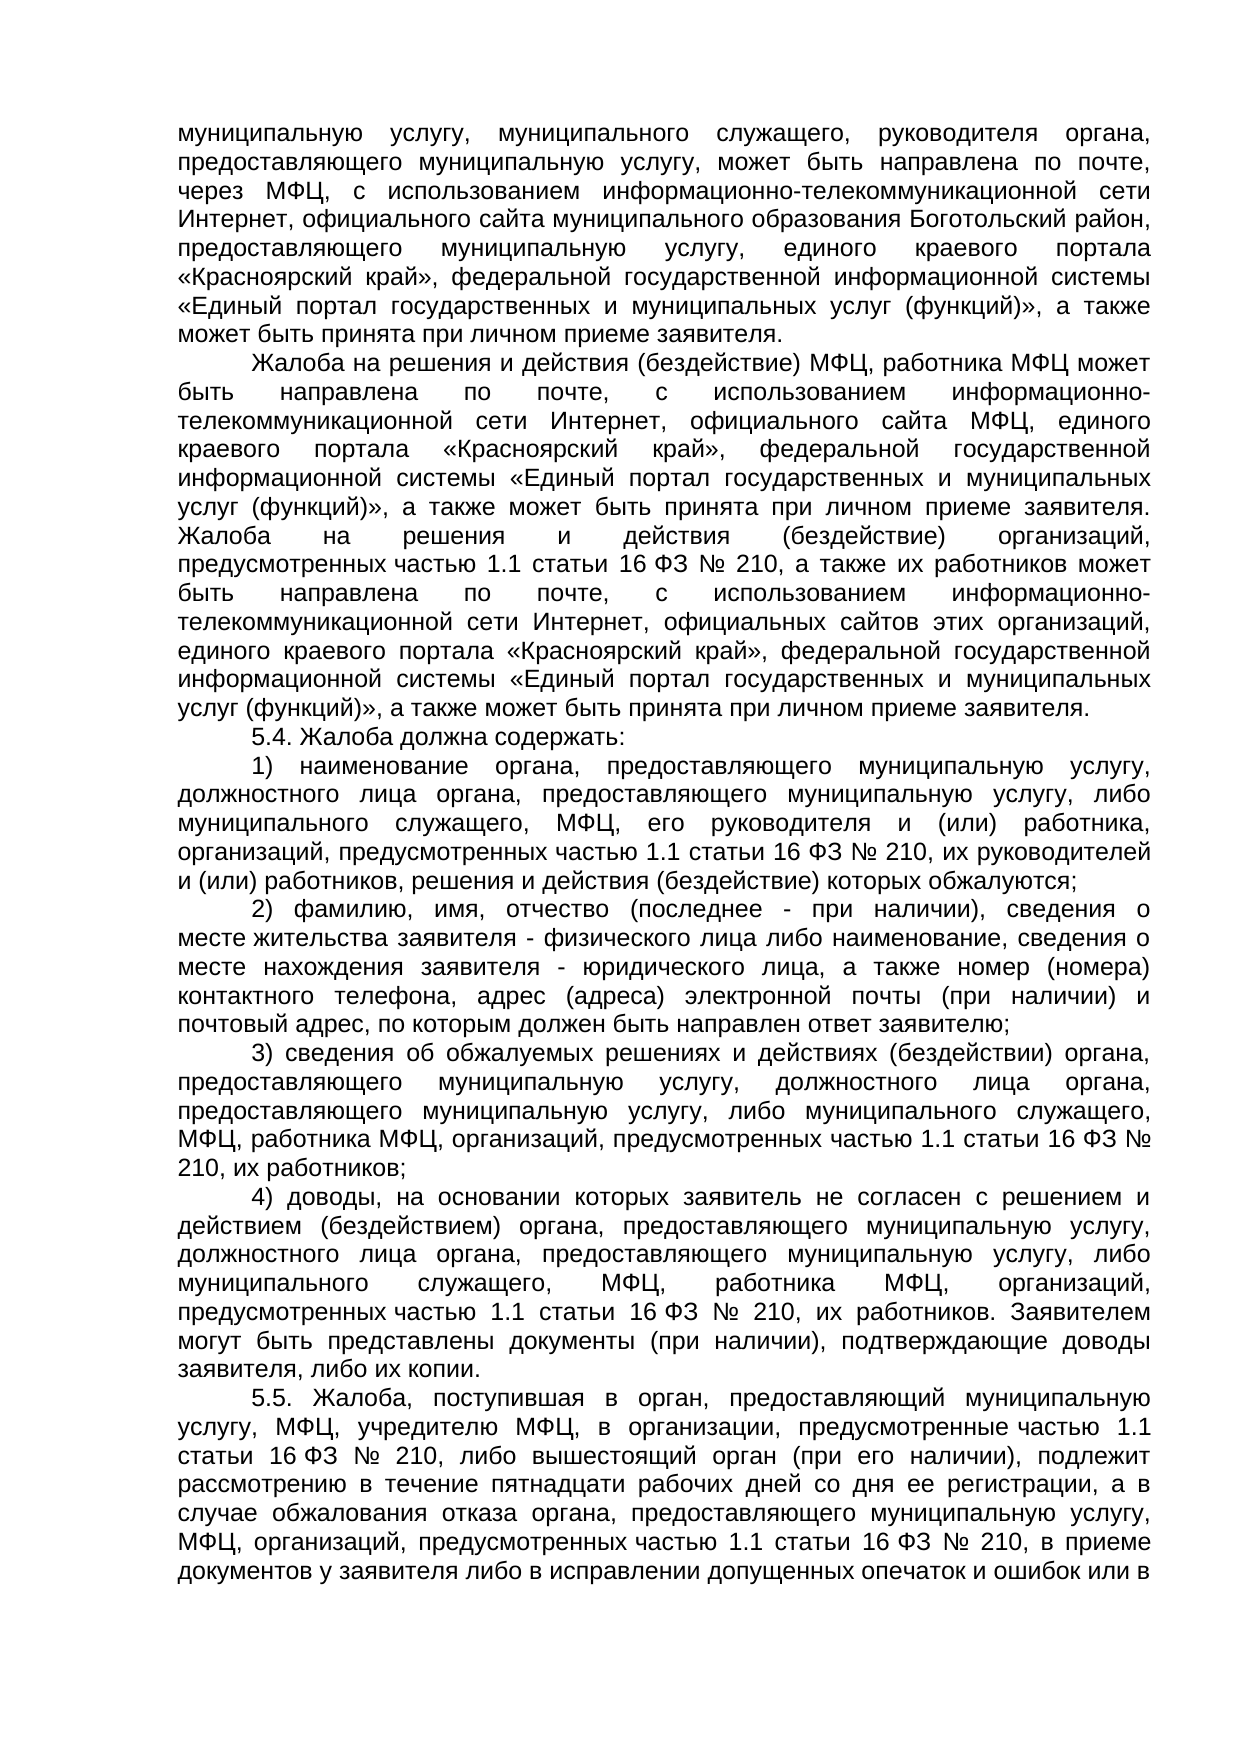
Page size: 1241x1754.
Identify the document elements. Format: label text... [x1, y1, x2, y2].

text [177, 118, 1152, 348]
text 1) наименование органа, предоставляющего муниципальную услугу, должностного лица органа, предоставляющего муниципальную услугу, либо муниципального служащего, МФЦ, его руководителя и (или) работника, организаций, предусмотренных частью 1.1 статьи 16 ФЗ № 210, их руководителей и (или) работников, решения и действия (бездействие) которых обжалуются; [177, 751, 1152, 894]
text 4) доводы, на основании которых заявитель не согласен с решением и действием (бездействием) органа, предоставляющего муниципальную услугу, должностного лица органа, предоставляющего муниципальную услугу, либо муниципального служащего, МФЦ, работника МФЦ, организаций, предусмотренных частью 1.1 статьи 16 ФЗ № 210, их работников. Заявителем могут быть представлены документы (при наличии), подтверждающие доводы заявителя, либо их копии. [177, 1182, 1152, 1383]
text 2) фамилию, имя, отчество (последнее - при наличии), сведения о месте жительства заявителя - физического лица либо наименование, сведения о месте нахождения заявителя - юридического лица, а также номер (номера) контактного телефона, адрес (адреса) электронной почты (при наличии) и почтовый адрес, по которым должен быть направлен ответ заявителю; [177, 894, 1152, 1038]
text Жалоба на решения и действия (бездействие) МФЦ, работника МФЦ может быть направлена по почте, с использованием информационно-телекоммуникационной сети Интернет, официального сайта МФЦ, единого краевого портала «Красноярский край», федеральной государственной информационной системы «Единый портал государственных и муниципальных услуг (функций)», а также может быть принята при личном приеме заявителя. Жалоба на решения и действия (бездействие) организаций, предусмотренных частью 1.1 статьи 16 ФЗ № 210, а также их работников может быть направлена по почте, с использованием информационно-телекоммуникационной сети Интернет, официальных сайтов этих организаций, единого краевого портала «Красноярский край», федеральной государственной информационной системы «Единый портал государственных и муниципальных услуг (функций)», а также может быть принята при личном приеме заявителя. [177, 348, 1152, 722]
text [177, 1383, 1152, 1584]
text 5.4. Жалоба должна содержать: [177, 722, 1152, 751]
text 3) сведения об обжалуемых решениях и действиях (бездействии) органа, предоставляющего муниципальную услугу, должностного лица органа, предоставляющего муниципальную услугу, либо муниципального служащего, МФЦ, работника МФЦ, организаций, предусмотренных частью 1.1 статьи 16 ФЗ № 210, их работников; [177, 1038, 1152, 1182]
